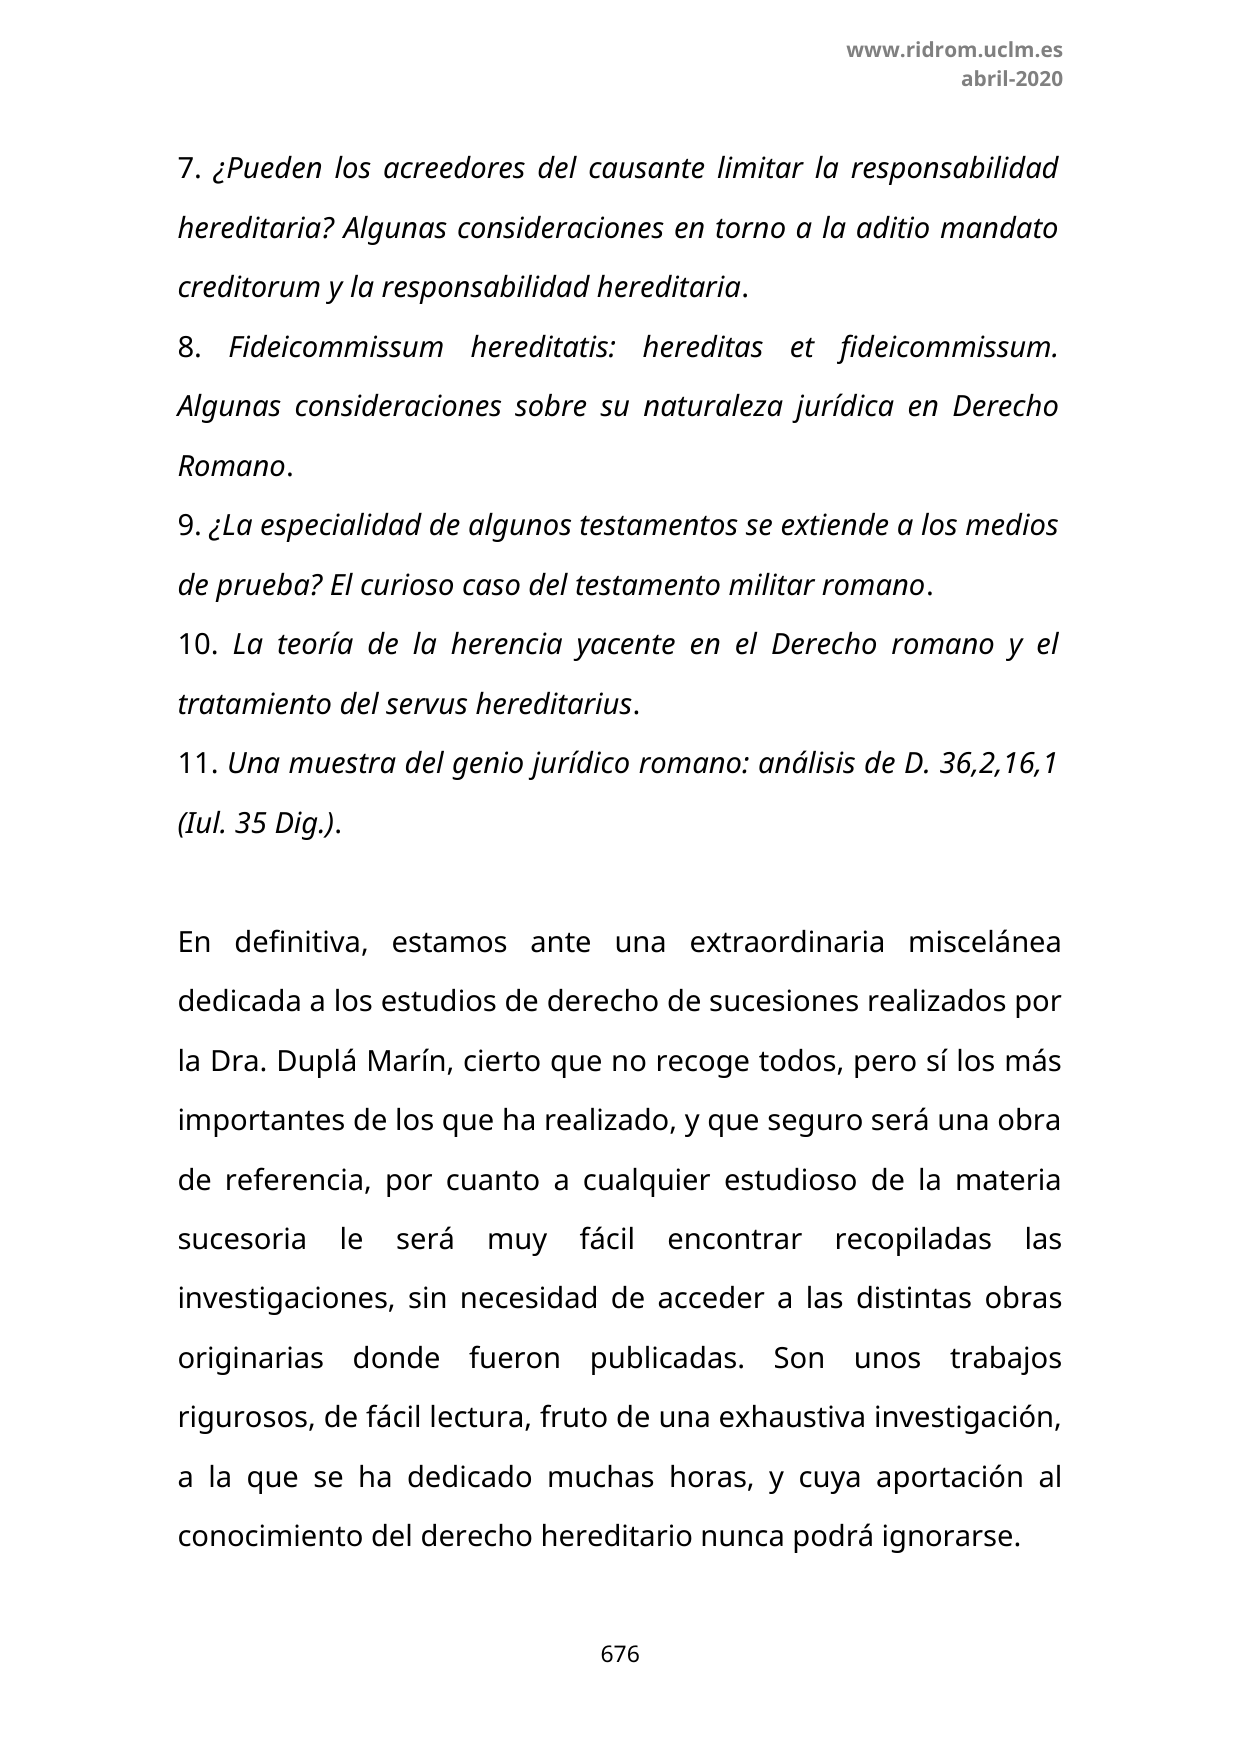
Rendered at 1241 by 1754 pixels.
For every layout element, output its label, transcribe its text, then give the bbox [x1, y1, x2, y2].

text 11. Una muestra del genio jurídico romano: análisis de D. 36,2,16,1 (Iul. 35 Dig.). [177, 742, 1063, 842]
text 7. ¿Pueden los acreedores del causante limitar la responsabilidad hereditaria? Algunas consideraciones en torno a la aditio mandato creditorum y la responsabilidad hereditaria. [177, 148, 1063, 306]
text 8. Fideicommissum hereditatis: hereditas et fideicommissum. Algunas consideraciones sobre su naturaleza jurídica en Derecho Romano. [177, 326, 1063, 485]
text 9. ¿La especialidad de algunos testamentos se extiende a los medios de prueba? El curioso caso del testamento militar romano. [177, 504, 1063, 604]
text 10. La teoría de la herencia yacente en el Derecho romano y el tratamiento del servus hereditarius. [177, 623, 1063, 723]
text En definitiva, estamos ante una extraordinaria miscelánea dedicada a los estudios de derecho de sucesiones realizados por la Dra. Duplá Marín, cierto que no recoge todos, pero sí los más importantes de los que ha realizado, y que seguro será una obra de referencia, por cuanto a cualquier estudioso de la materia sucesoria le será muy fácil encontrar recopiladas las investigaciones, sin necesidad de acceder a las distintas obras originarias donde fueron publicadas. Son unos trabajos rigurosos, de fácil lectura, fruto de una exhaustiva investigación, a la que se ha dedicado muchas horas, y cuya aportación al conocimiento del derecho hereditario nunca podrá ignorarse. [177, 921, 1063, 1555]
